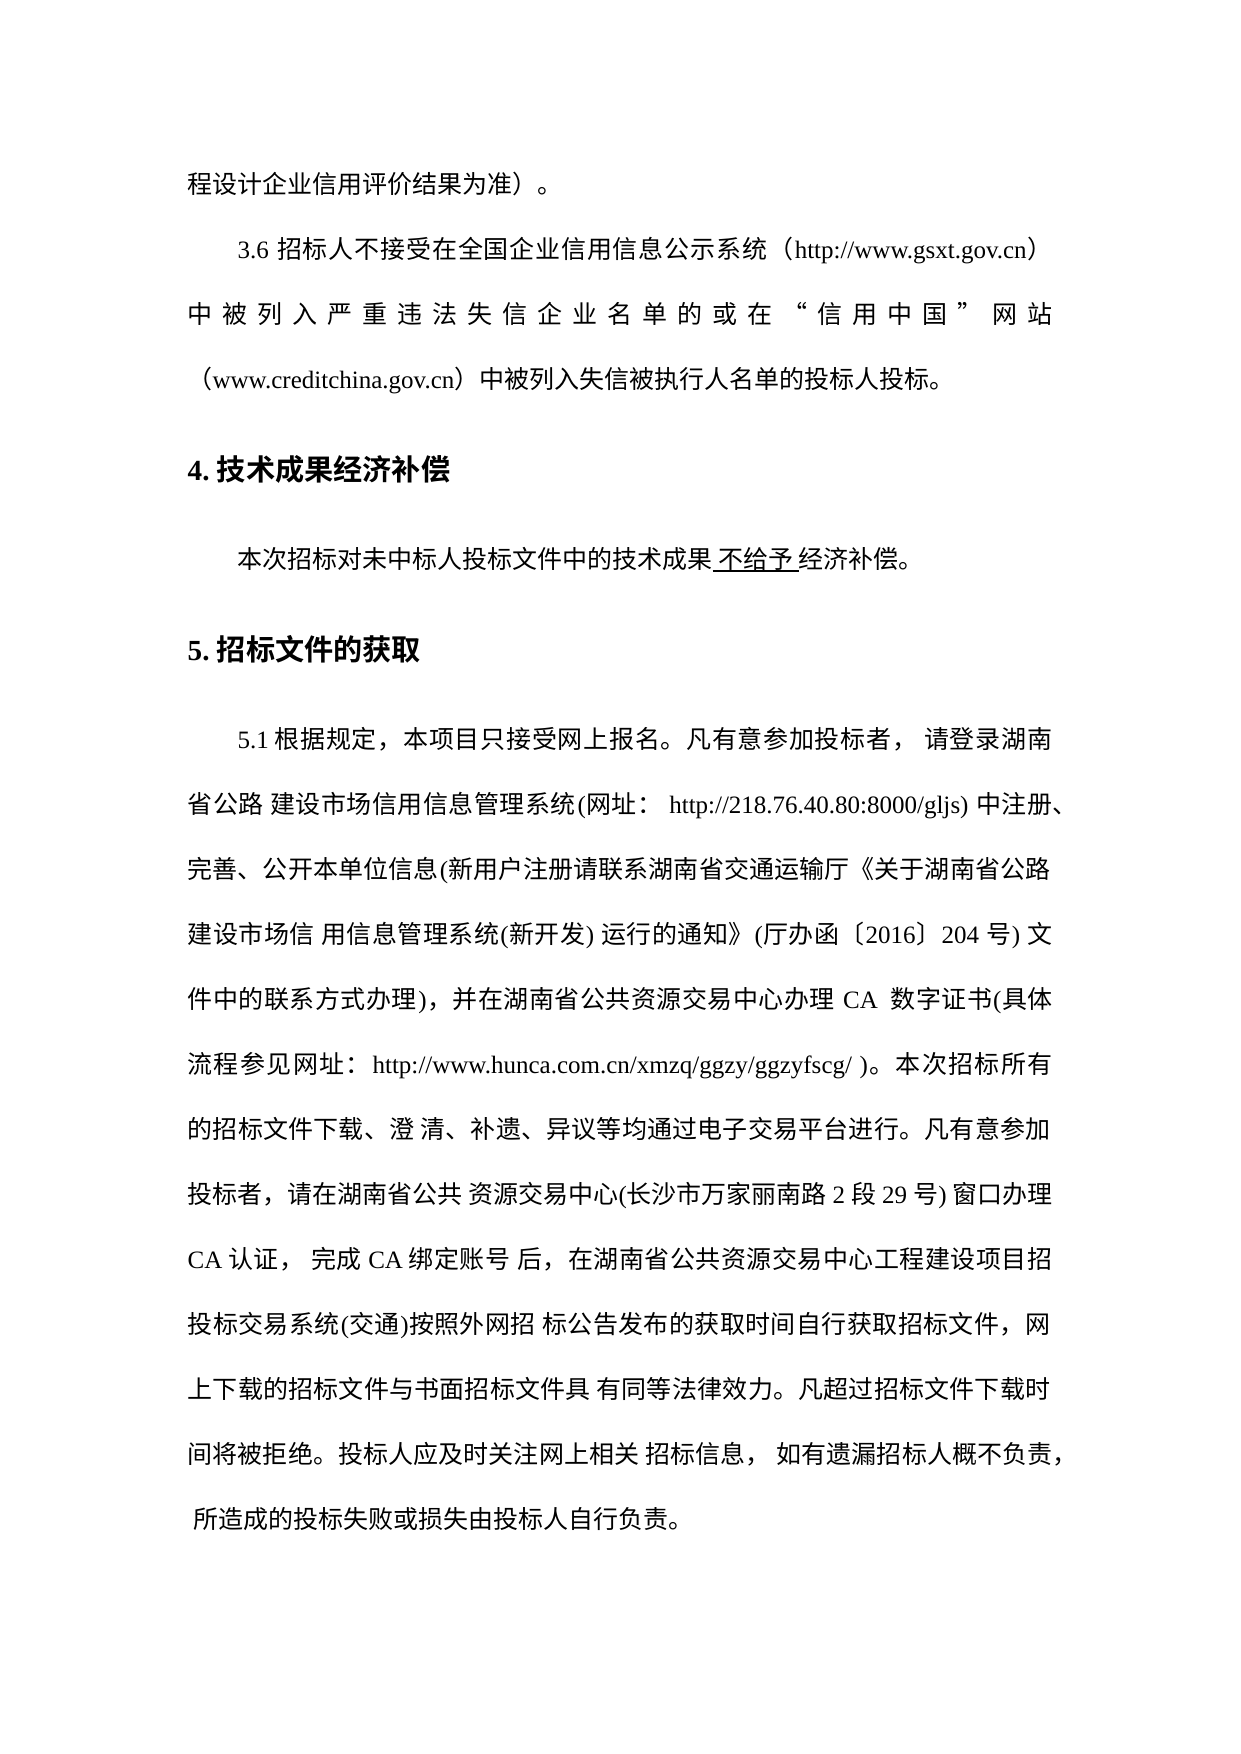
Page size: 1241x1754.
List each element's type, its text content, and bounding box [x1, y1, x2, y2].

text 4. 技术成果经济补偿 [187, 435, 1053, 500]
text 3.6 招标人不接受在全国企业信用信息公示系统（http://www.gsxt.gov.cn）中被列入严重违法失信企业名单的或在“信用中国”网站（www.creditchina.gov.cn）中被列入失信被执行人名单的投标人投标。 [187, 215, 1053, 410]
text 5.1根据规定，本项目只接受网上报名。凡有意参加投标者， 请登录湖南省公路 建设市场信用信息管理系统(网址： http://218.76.40.80:8000/gljs) 中注册、完善、公开本单位信息(新用户注册请联系湖南省交通运输厅《关于湖南省公路建设市场信 用信息管理系统(新开发) 运行的通知》(厅办函〔2016〕204 号) 文件中的联系方式办理)，并在湖南省公共资源交易中心办理 CA 数字证书(具体流程参见网址：http://www.hunca.com.cn/xmzq/ggzy/ggzyfscg/ )。本次招标所有的招标文件下载、澄 清、补遗、异议等均通过电子交易平台进行。凡有意参加投标者，请在湖南省公共 资源交易中心(长沙市万家丽南路 2 段 29 号) 窗口办理 CA 认证， 完成 CA 绑定账号 后，在湖南省公共资源交易中心工程建设项目招投标交易系统(交通)按照外网招 标公告发布的获取时间自行获取招标文件，网上下载的招标文件与书面招标文件具 有同等法律效力。凡超过招标文件下载时间将被拒绝。投标人应及时关注网上相关 招标信息， 如有遗漏招标人概不负责， 所造成的投标失败或损失由投标人自行负责。 [187, 705, 1053, 1550]
text 本次招标对未中标人投标文件中的技术成果 不给予 经济补偿。 [187, 525, 1053, 590]
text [187, 150, 1053, 215]
text 5. 招标文件的获取 [187, 615, 1053, 680]
